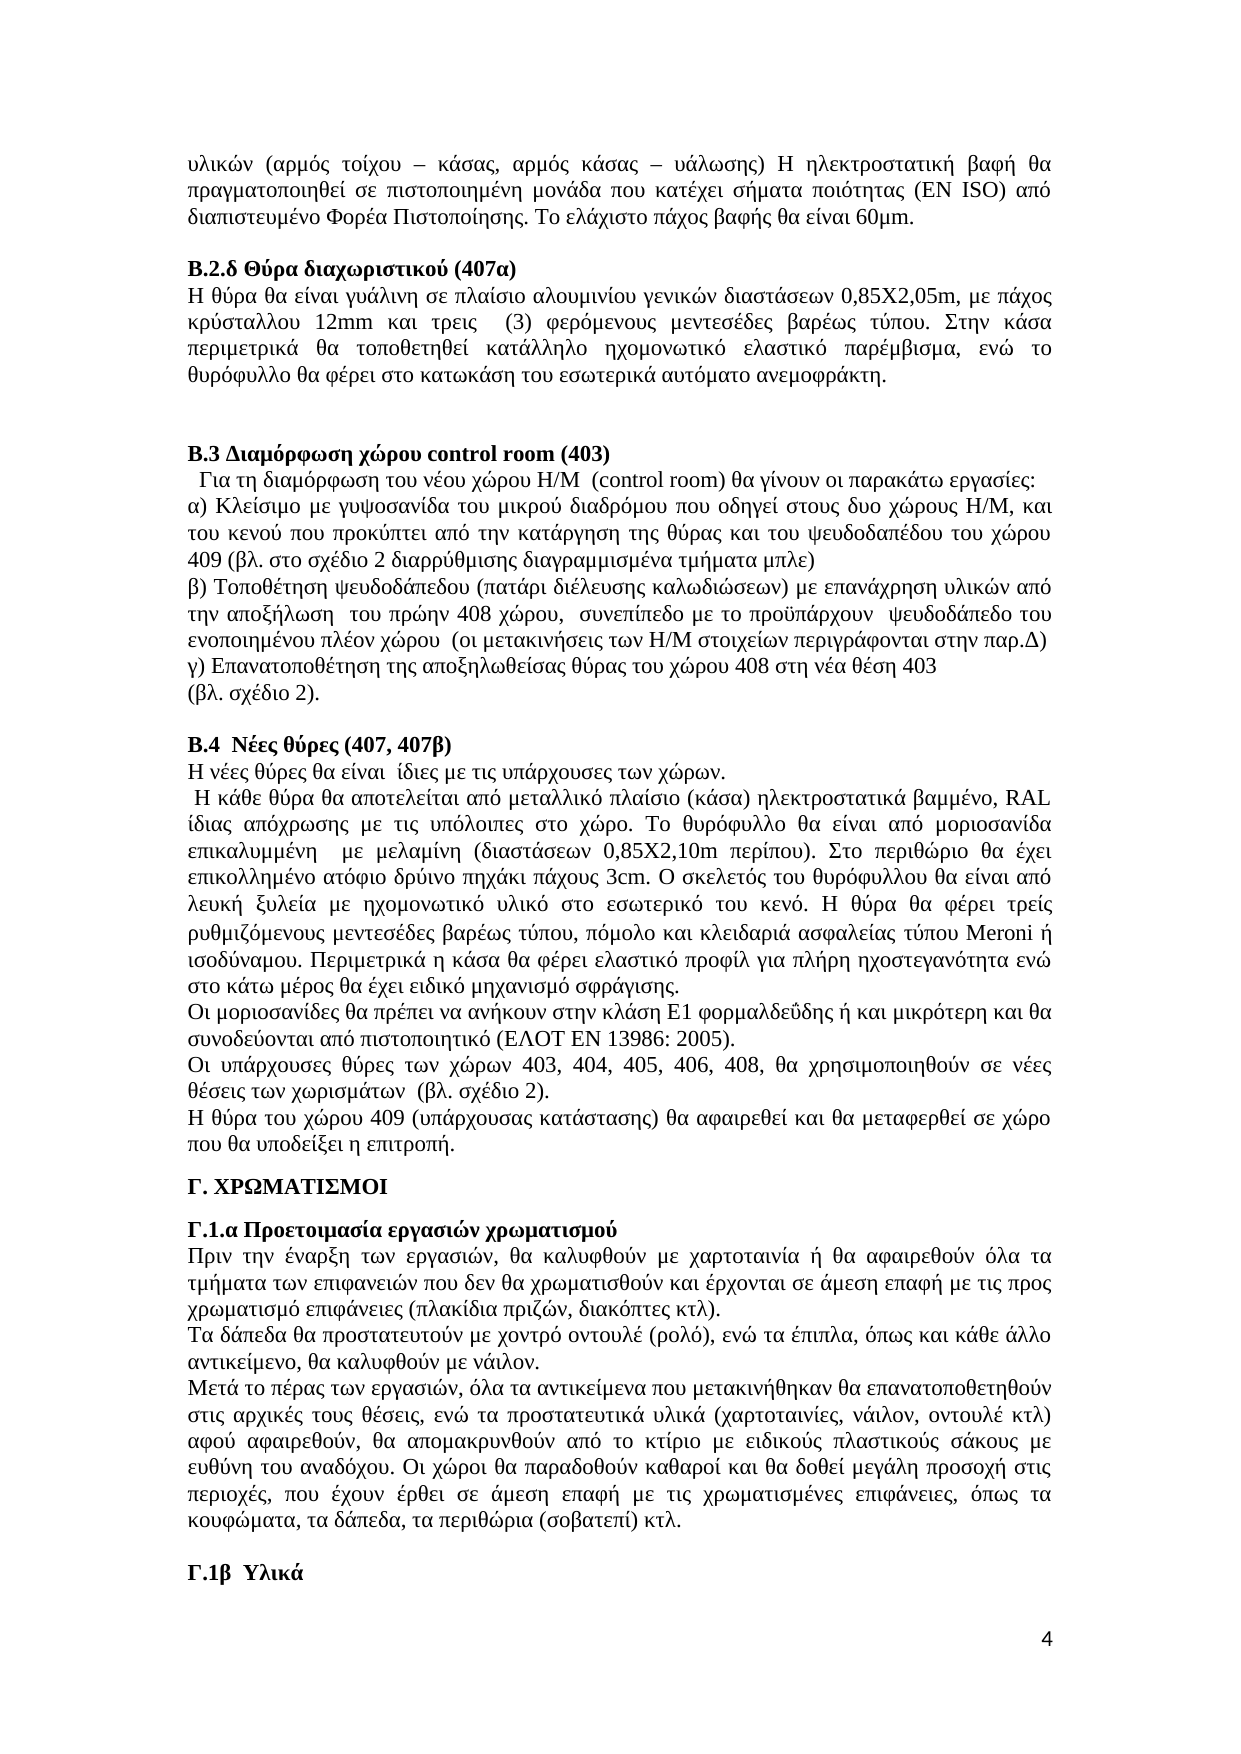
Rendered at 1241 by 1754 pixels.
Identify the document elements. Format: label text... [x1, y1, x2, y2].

text Τα δάπεδα θα προστατευτούν με χοντρό οντουλέ (ρολό), ενώ τα έπιπλα, όπως και κάθε άλλο αντικείμενο, θα καλυφθούν με νάιλον. [187, 1322, 1053, 1374]
list α) Κλείσιμο με γυψοσανίδα του μικρού διαδρόμου που οδηγεί στους δυο χώρους Η/Μ, και του κενού που προκύπτει από την κατάργηση της θύρας και του ψευδοδαπέδου του χώρου 409 (βλ. στο σχέδιο 2 διαρρύθμισης διαγραμμισμένα τμήματα μπλε) [187, 493, 1053, 573]
list Οι μοριοσανίδες θα πρέπει να ανήκουν στην κλάση Ε1 φορμαλδεΰδης ή και μικρότερη και θα συνοδεύονται από πιστοποιητικό (ΕΛΟΤ ΕΝ 13986: 2005). [187, 998, 1053, 1051]
list H κάθε θύρα θα αποτελείται από μεταλλικό πλαίσιο (κάσα) ηλεκτροστατικά βαμμένο, RAL ίδιας απόχρωσης με τις υπόλοιπες στο χώρο. Το θυρόφυλλο θα είναι από μοριοσανίδα επικαλυμμένη με μελαμίνη (διαστάσεων 0,85Χ2,10m περίπου). Στο περιθώριο θα έχει επικολλημένο ατόφιο δρύινο πηχάκι πάχους 3cm. Ο σκελετός του θυρόφυλλου θα είναι από λευκή ξυλεία με ηχομονωτικό υλικό στο εσωτερικό του κενό. Η θύρα θα φέρει τρείς ρυθμιζόμενους μεντεσέδες βαρέως τύπου, πόμολο και κλειδαριά ασφαλείας τύπου Meroni ή ισοδύναμου. Περιμετρικά η κάσα θα φέρει ελαστικό προφίλ για πλήρη ηχοστεγανότητα ενώ στο κάτω μέρος θα έχει ειδικό μηχανισμό σφράγισης. [187, 784, 1053, 998]
list Β.2.δ Θύρα διαχωριστικού (407α) [187, 255, 1053, 282]
list Μετά το πέρας των εργασιών, όλα τα αντικείμενα που μετακινήθηκαν θα επανατοποθετηθούν στις αρχικές τους θέσεις, ενώ τα προστατευτικά υλικά (χαρτοταινίες, νάιλον, οντουλέ κτλ) αφού αφαιρεθούν, θα απομακρυνθούν από το κτίριο με ειδικούς πλαστικούς σάκους με ευθύνη του αναδόχου. Οι χώροι θα παραδοθούν καθαροί και θα δοθεί μεγάλη προσοχή στις περιοχές, που έχουν έρθει σε άμεση επαφή με τις χρωματισμένες επιφάνειες, όπως τα κουφώματα, τα δάπεδα, τα περιθώρια (σοβατεπί) κτλ. [187, 1374, 1053, 1532]
list β) Τοποθέτηση ψευδοδάπεδου (πατάρι διέλευσης καλωδιώσεων) με επανάχρηση υλικών από την αποξήλωση του πρώην 408 χώρου, συνεπίπεδο με το προϋπάρχουν ψευδοδάπεδο του ενοποιημένου πλέον χώρου (οι μετακινήσεις των Η/Μ στοιχείων περιγράφονται στην παρ.Δ) [187, 573, 1053, 652]
list Οι υπάρχουσες θύρες των χώρων 403, 404, 405, 406, 408, θα χρησιμοποιηθούν σε νέες θέσεις των χωρισμάτων (βλ. σχέδιο 2). [187, 1051, 1053, 1104]
list Η θύρα του χώρου 409 (υπάρχουσας κατάστασης) θα αφαιρεθεί και θα μεταφερθεί σε χώρο που θα υποδείξει η επιτροπή. [187, 1104, 1053, 1156]
list Για τη διαμόρφωση του νέου χώρου Η/Μ (control room) θα γίνουν οι παρακάτω εργασίες: [187, 466, 1053, 493]
list γ) Επανατοποθέτηση της αποξηλωθείσας θύρας του χώρου 408 στη νέα θέση 403 [187, 652, 1053, 679]
list Γ.1β Υλικά [187, 1559, 1053, 1585]
text Γ. ΧΡΩΜΑΤΙΣΜΟΙ [187, 1173, 1053, 1199]
list Η νέες θύρες θα είναι ίδιες με τις υπάρχουσες των χώρων. [187, 758, 1053, 784]
text Γ.1.α Προετοιμασία εργασιών χρωματισμού [187, 1216, 1053, 1242]
list Η θύρα θα είναι γυάλινη σε πλαίσιο αλουμινίου γενικών διαστάσεων 0,85Χ2,05m, με πάχος κρύσταλλου 12mm και τρεις (3) φερόμενους μεντεσέδες βαρέως τύπου. Στην κάσα περιμετρικά θα τοποθετηθεί κατάλληλο ηχομονωτικό ελαστικό παρέμβισμα, ενώ το θυρόφυλλο θα φέρει στο κατωκάση του εσωτερικά αυτόματο ανεμοφράκτη. [187, 282, 1053, 387]
list (βλ. σχέδιο 2). [187, 679, 1053, 705]
text Πριν την έναρξη των εργασιών, θα καλυφθούν με χαρτοταινία ή θα αφαιρεθούν όλα τα τμήματα των επιφανειών που δεν θα χρωματισθούν και έρχονται σε άμεση επαφή με τις προς χρωματισμό επιφάνειες (πλακίδια πριζών, διακόπτες κτλ). [187, 1242, 1053, 1322]
list Β.3 Διαμόρφωση χώρου control room (403) [187, 440, 1053, 466]
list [187, 150, 1053, 229]
list Β.4 Νέες θύρες (407, 407β) [187, 731, 1053, 758]
